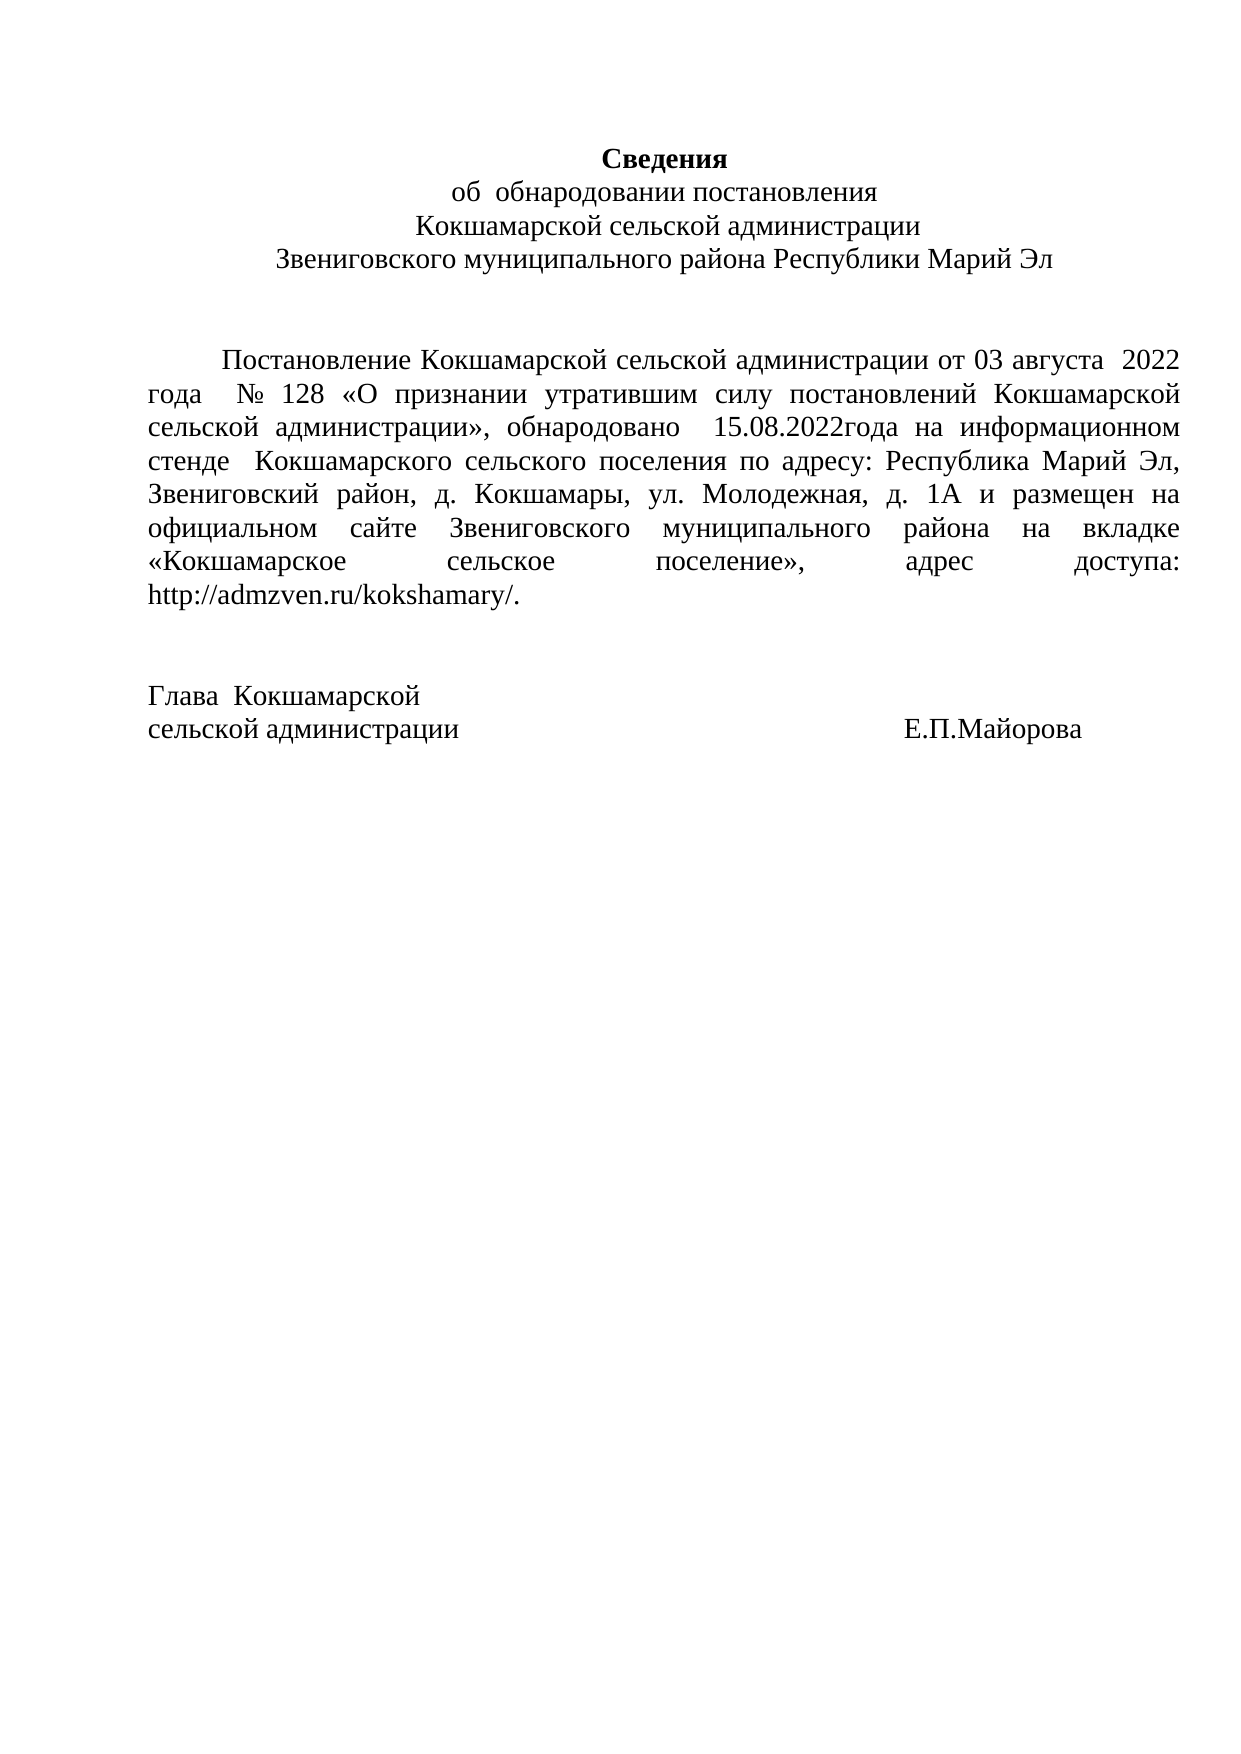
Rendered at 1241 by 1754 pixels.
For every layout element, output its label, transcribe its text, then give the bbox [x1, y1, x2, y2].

text Сведения [148, 141, 1181, 174]
text сельской администрации Е.П.Майорова [148, 711, 1181, 745]
text Кокшамарской сельской администрации [148, 208, 1181, 242]
text Постановление Кокшамарской сельской администрации от 03 августа 2022 года № 128 «О признании утратившим силу постановлений Кокшамарской сельской администрации», обнародовано 15.08.2022года на информационном стенде Кокшамарского сельского поселения по адресу: Республика Марий Эл, Звениговский район, д. Кокшамары, ул. Молодежная, д. 1А и размещен на официальном сайте Звениговского муниципального района на вкладке «Кокшамарское сельское поселение», адрес доступа: http://admzven.ru/kokshamary/. [148, 342, 1181, 611]
text об обнародовании постановления [148, 174, 1181, 208]
text Звениговского муниципального района Республики Марий Эл [148, 242, 1181, 275]
text Глава Кокшамарской [148, 678, 1181, 711]
